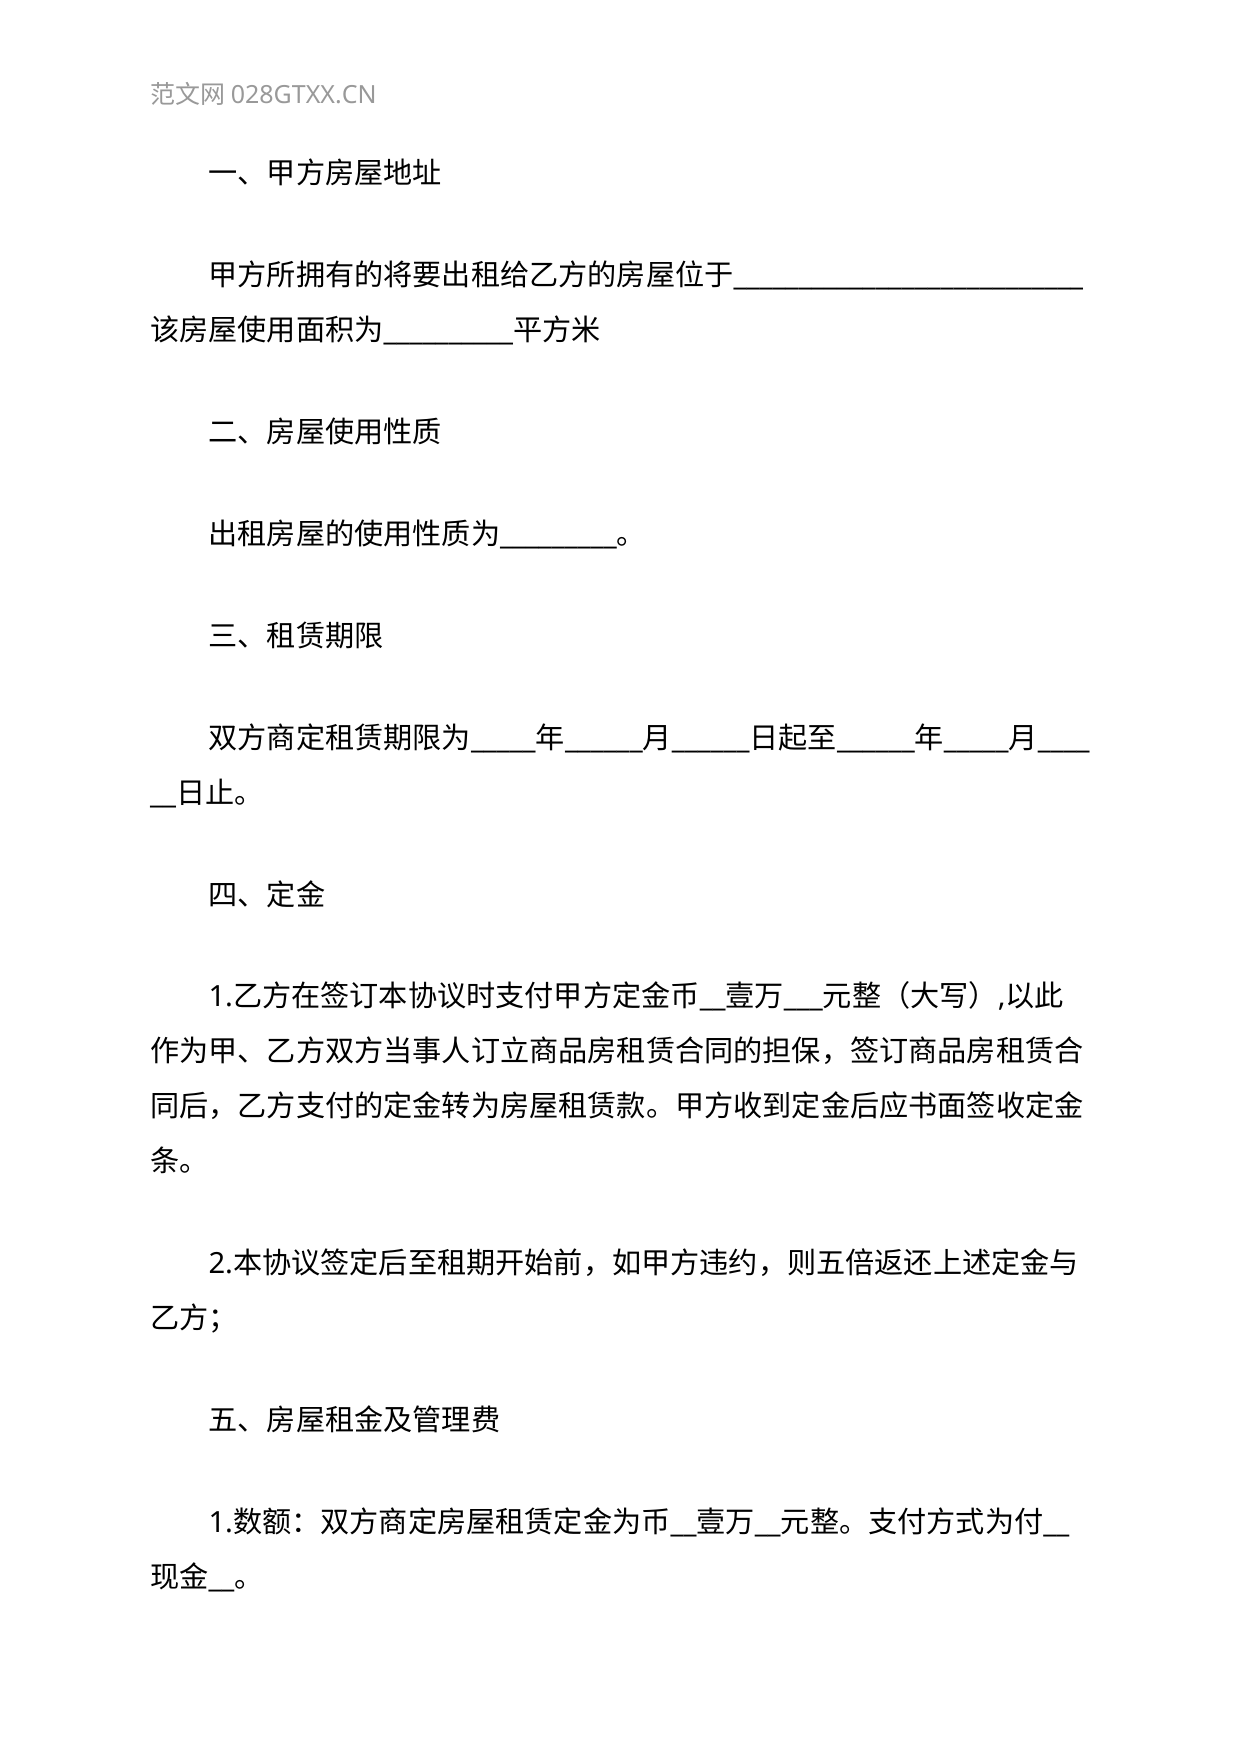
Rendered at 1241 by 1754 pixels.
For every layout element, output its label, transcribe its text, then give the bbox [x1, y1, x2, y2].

text 一、甲方房屋地址 [150, 150, 1090, 192]
text 双方商定租赁期限为_____年______月______日起至______年_____月______日止。 [150, 714, 1090, 812]
text 1.数额：双方商定房屋租赁定金为币__壹万__元整。支付方式为付__现金__。 [150, 1498, 1090, 1596]
text 2.本协议签定后至租期开始前，如甲方违约，则五倍返还上述定金与乙方； [150, 1239, 1090, 1337]
text 三、租赁期限 [150, 612, 1090, 655]
text 甲方所拥有的将要出租给乙方的房屋位于___________________________该房屋使用面积为__________平方米 [150, 252, 1090, 349]
text 出租房屋的使用性质为_________。 [150, 511, 1090, 553]
text 五、房屋租金及管理费 [150, 1396, 1090, 1439]
text 二、房屋使用性质 [150, 409, 1090, 451]
text 1.乙方在签订本协议时支付甲方定金币__壹万___元整（大写）,以此作为甲、乙方双方当事人订立商品房租赁合同的担保，签订商品房租赁合同后，乙方支付的定金转为房屋租赁款。甲方收到定金后应书面签收定金条。 [150, 973, 1090, 1180]
text 四、定金 [150, 871, 1090, 913]
